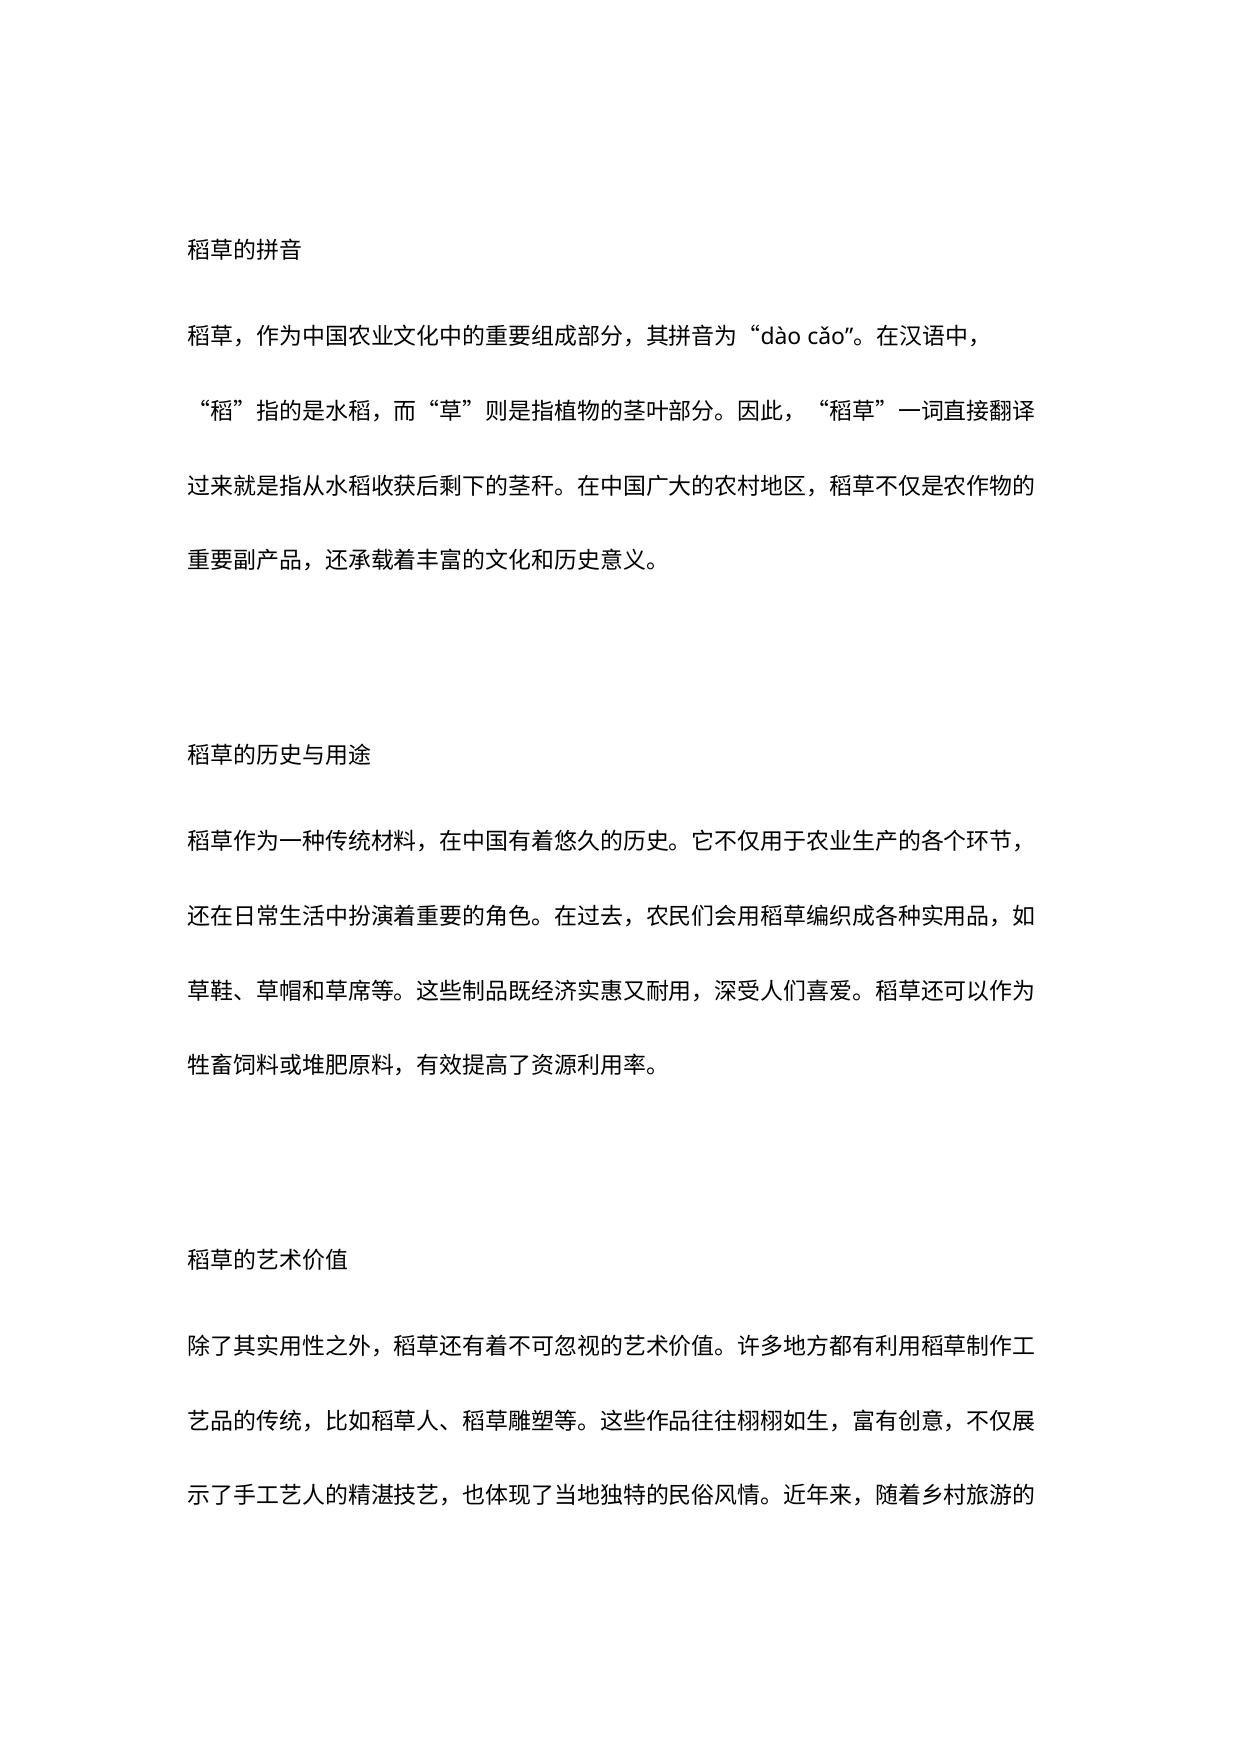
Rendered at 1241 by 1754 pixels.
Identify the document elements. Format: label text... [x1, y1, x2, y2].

text 稻草的拼音 [187, 216, 1053, 281]
text 稻草的历史与用途 [187, 721, 1053, 786]
text 稻草，作为中国农业文化中的重要组成部分，其拼音为“dào cǎo”。在汉语中，“稻”指的是水稻，而“草”则是指植物的茎叶部分。因此，“稻草”一词直接翻译过来就是指从水稻收获后剩下的茎秆。在中国广大的农村地区，稻草不仅是农作物的重要副产品，还承载着丰富的文化和历史意义。 [187, 302, 1053, 591]
text 稻草的艺术价值 [187, 1226, 1053, 1291]
text 稻草作为一种传统材料，在中国有着悠久的历史。它不仅用于农业生产的各个环节，还在日常生活中扮演着重要的角色。在过去，农民们会用稻草编织成各种实用品，如草鞋、草帽和草席等。这些制品既经济实惠又耐用，深受人们喜爱。稻草还可以作为牲畜饲料或堆肥原料，有效提高了资源利用率。 [187, 807, 1053, 1096]
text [187, 1312, 1053, 1527]
